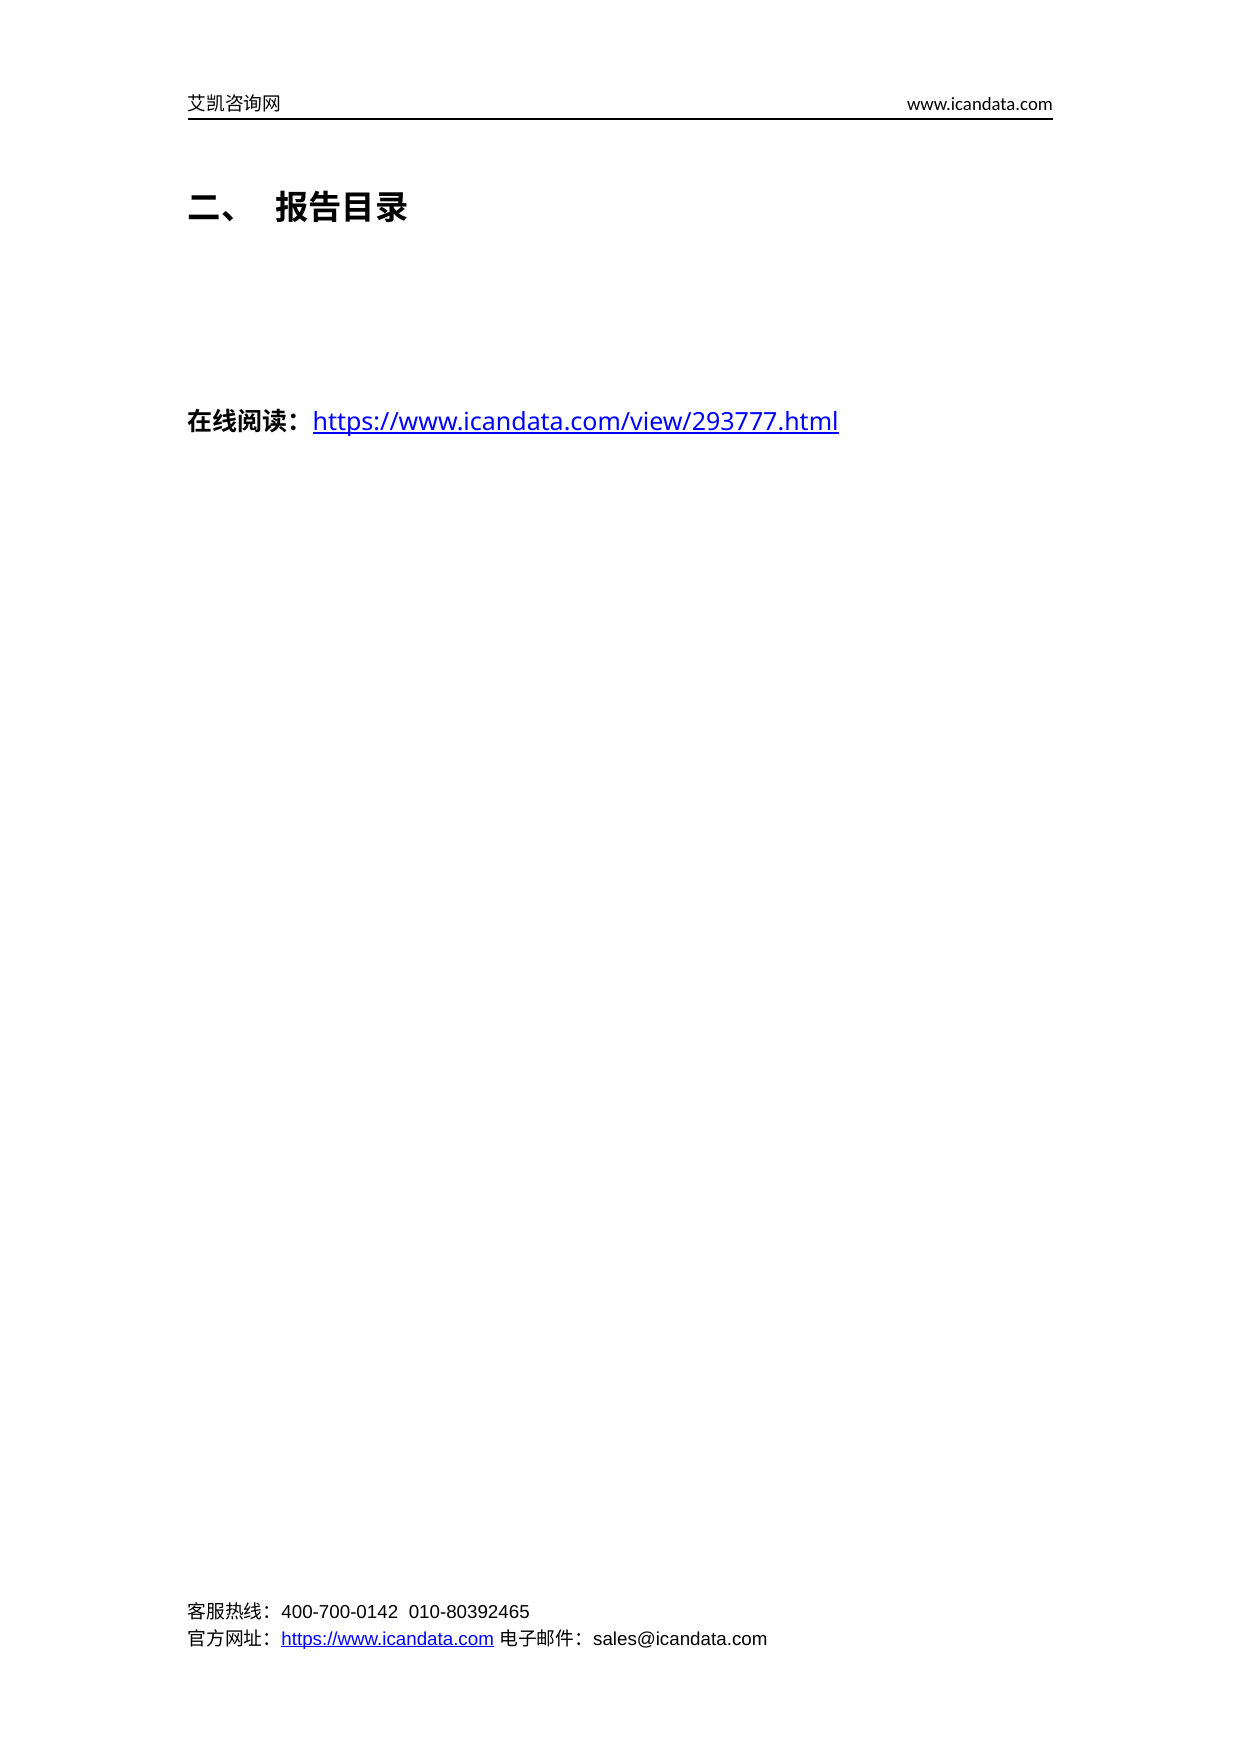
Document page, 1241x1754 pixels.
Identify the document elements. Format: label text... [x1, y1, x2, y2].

text 在线阅读：https://www.icandata.com/view/293777.html [187, 387, 1053, 452]
subtitle 报告目录 [187, 172, 1053, 237]
